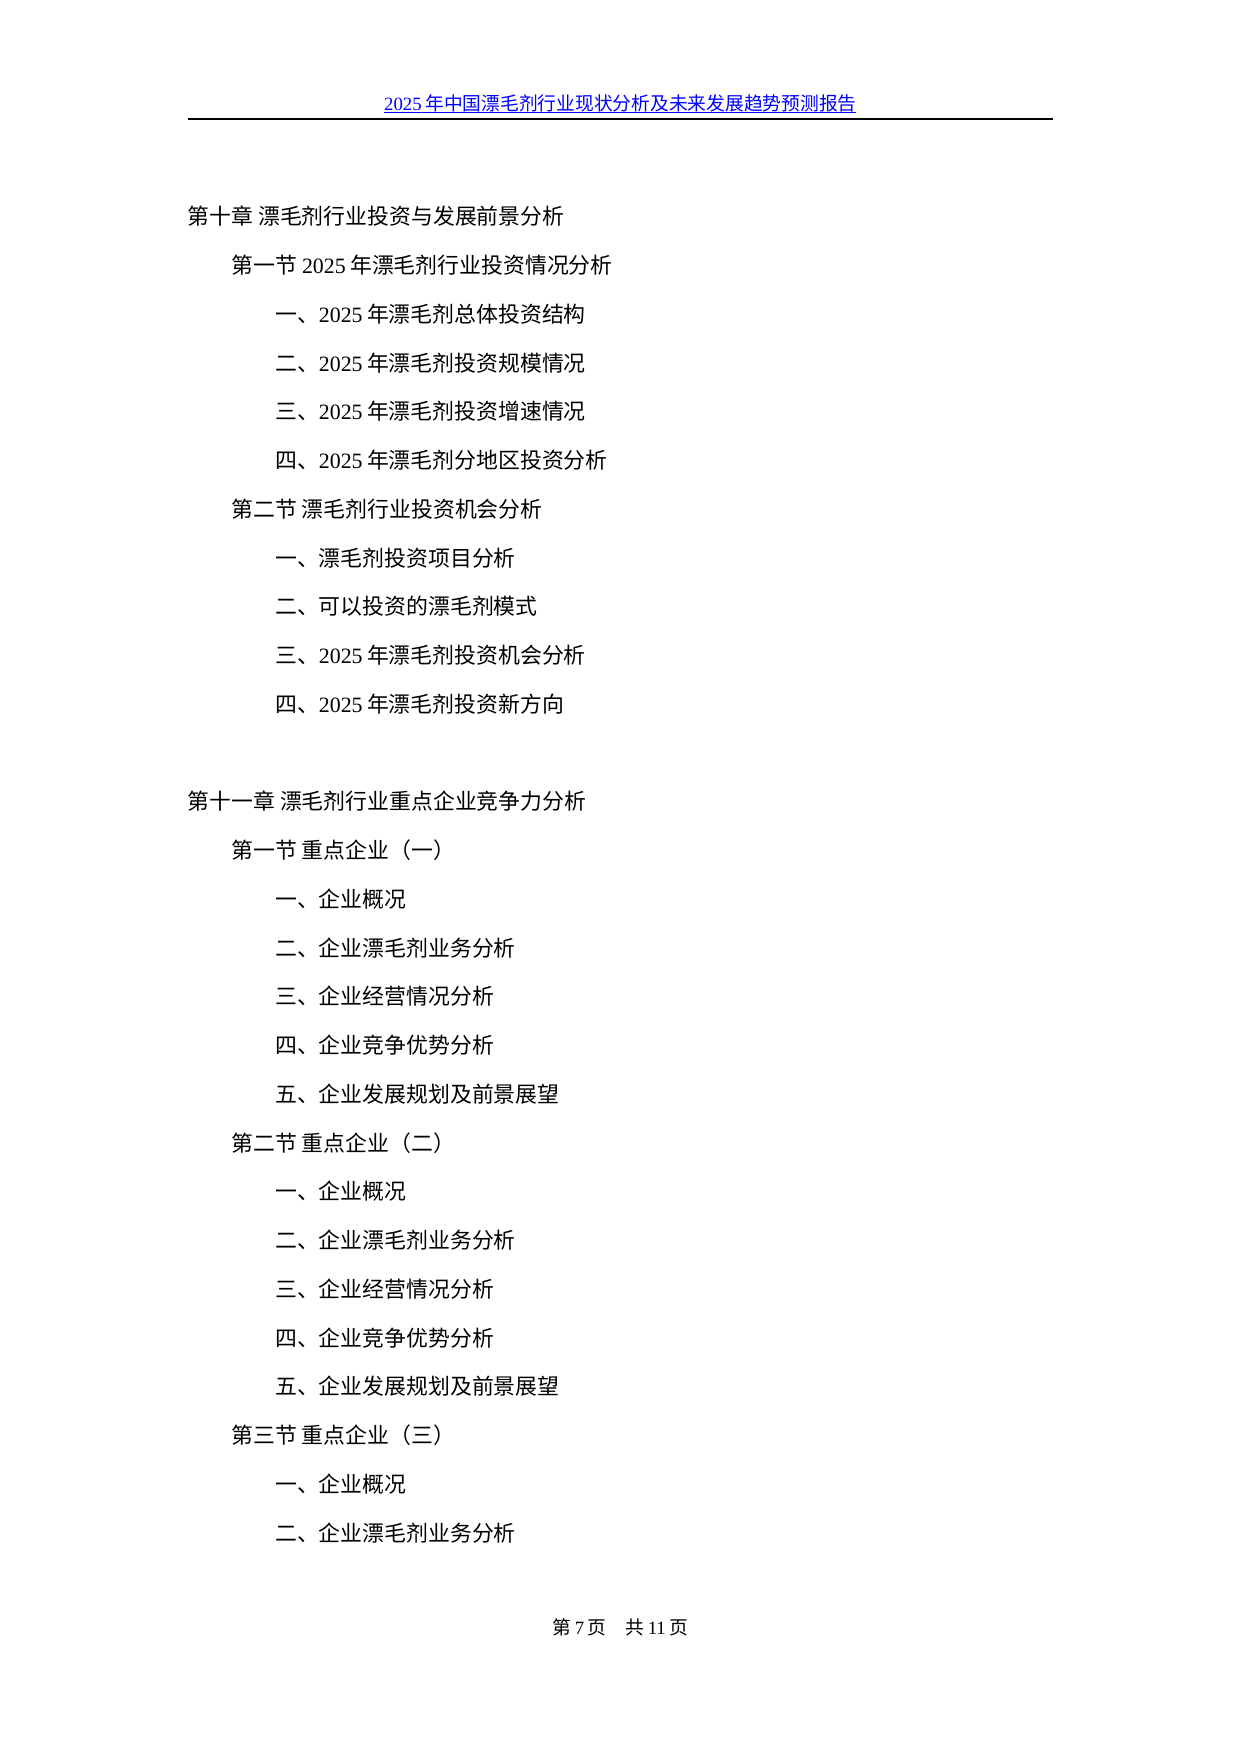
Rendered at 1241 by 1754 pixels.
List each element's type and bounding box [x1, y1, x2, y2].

text [187, 150, 1053, 1548]
